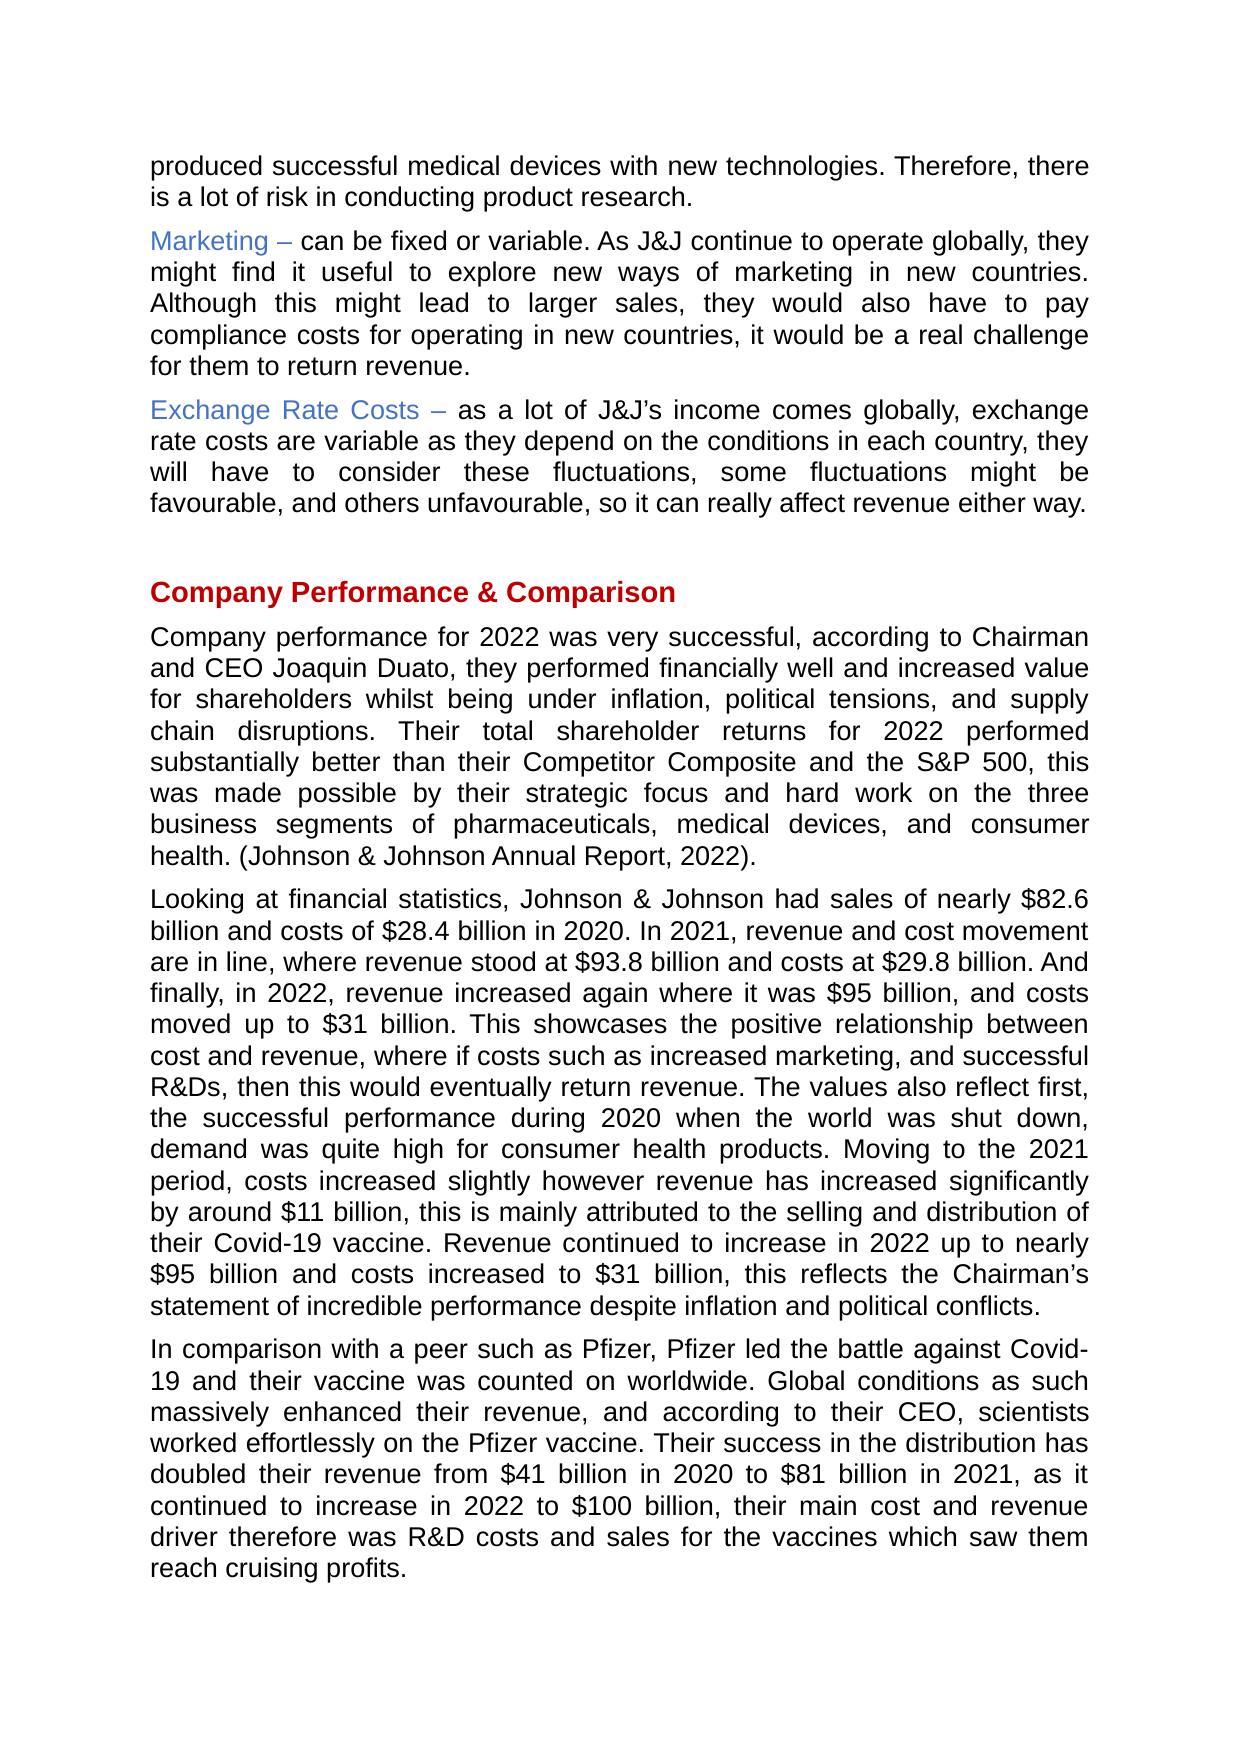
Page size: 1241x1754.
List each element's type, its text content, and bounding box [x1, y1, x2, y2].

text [150, 150, 1090, 212]
text Company performance for 2022 was very successful, according to Chairman and CEO Joaquin Duato, they performed financially well and increased value for shareholders whilst being under inflation, political tensions, and supply chain disruptions. Their total shareholder returns for 2022 performed substantially better than their Competitor Composite and the S&P 500, this was made possible by their strategic focus and hard work on the three business segments of pharmaceuticals, medical devices, and consumer health. (Johnson & Johnson Annual Report, 2022). [150, 621, 1090, 871]
text Looking at financial statistics, Johnson & Johnson had sales of nearly $82.6 billion and costs of $28.4 billion in 2020. In 2021, revenue and cost movement are in line, where revenue stood at $93.8 billion and costs at $29.8 billion. And finally, in 2022, revenue increased again where it was $95 billion, and costs moved up to $31 billion. This showcases the positive relationship between cost and revenue, where if costs such as increased marketing, and successful R&Ds, then this would eventually return revenue. The values also reflect first, the successful performance during 2020 when the world was shut down, demand was quite high for consumer health products. Moving to the 2021 period, costs increased slightly however revenue has increased significantly by around $11 billion, this is mainly attributed to the selling and distribution of their Covid-19 vaccine. Revenue continued to increase in 2022 up to nearly $95 billion and costs increased to $31 billion, this reflects the Chairman’s statement of incredible performance despite inflation and political conflicts. [150, 883, 1090, 1321]
text In comparison with a peer such as Pfizer, Pfizer led the battle against Covid-19 and their vaccine was counted on worldwide. Global conditions as such massively enhanced their revenue, and according to their CEO, scientists worked effortlessly on the Pfizer vaccine. Their success in the distribution has doubled their revenue from $41 billion in 2020 to $81 billion in 2021, as it continued to increase in 2022 to $100 billion, their main cost and revenue driver therefore was R&D costs and sales for the vaccines which saw them reach cruising profits. [150, 1333, 1090, 1583]
text Company Performance & Comparison [150, 575, 1090, 608]
text Exchange Rate Costs – as a lot of J&J’s income comes globally, exchange rate costs are variable as they depend on the conditions in each country, they will have to consider these fluctuations, some fluctuations might be favourable, and others unfavourable, so it can really affect revenue either way. [150, 394, 1090, 519]
text Marketing – can be fixed or variable. As J&J continue to operate globally, they might find it useful to explore new ways of marketing in new countries. Although this might lead to larger sales, they would also have to pay compliance costs for operating in new countries, it would be a real challenge for them to return revenue. [150, 225, 1090, 381]
